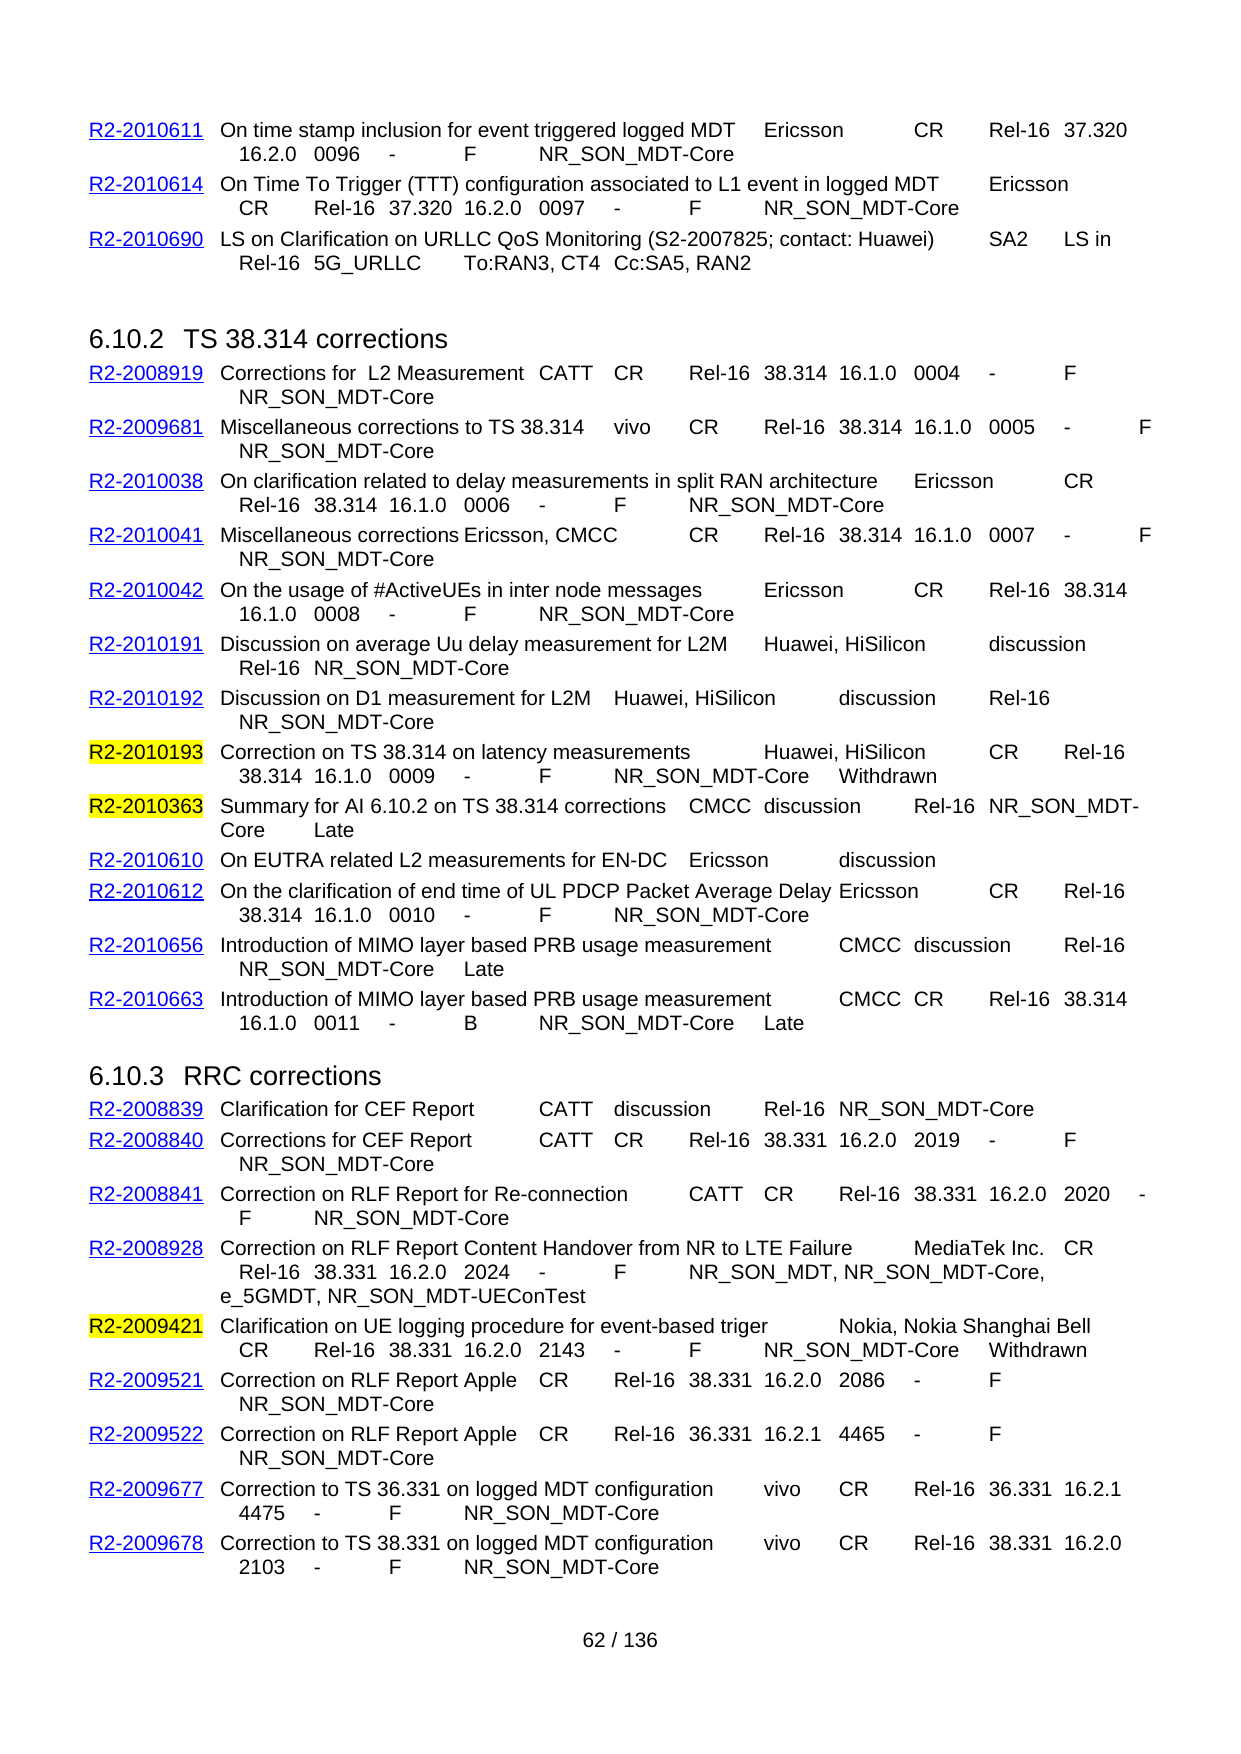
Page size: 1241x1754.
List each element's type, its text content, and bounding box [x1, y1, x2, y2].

title R2-2010611 On time stamp inclusion for event triggered logged MDT Ericsson CR Rel-16 37.320 16.2.0 0096 - F NR_SON_MDT-Core [89, 118, 1152, 166]
title R2-2010612 On the clarification of end time of UL PDCP Packet Average Delay Ericsson CR Rel-16 38.314 16.1.0 0010 - F NR_SON_MDT-Core [89, 878, 1152, 926]
title R2-2009677 Correction to TS 36.331 on logged MDT configuration vivo CR Rel-16 36.331 16.2.1 4475 - F NR_SON_MDT-Core [89, 1476, 1152, 1524]
title R2-2010042 On the usage of #ActiveUEs in inter node messages Ericsson CR Rel-16 38.314 16.1.0 0008 - F NR_SON_MDT-Core [89, 577, 1152, 625]
title R2-2008839 Clarification for CEF Report CATT discussion Rel-16 NR_SON_MDT-Core [89, 1097, 1152, 1121]
title R2-2009678 Correction to TS 38.331 on logged MDT configuration vivo CR Rel-16 38.331 16.2.0 2103 - F NR_SON_MDT-Core [89, 1531, 1152, 1578]
title R2-2008840 Corrections for CEF Report CATT CR Rel-16 38.331 16.2.0 2019 - F NR_SON_MDT-Core [89, 1127, 1152, 1175]
title R2-2010363 Summary for AI 6.10.2 on TS 38.314 corrections CMCC discussion Rel-16 NR_SON_MDT-Core Late [89, 794, 1152, 842]
title R2-2010663 Introduction of MIMO layer based PRB usage measurement CMCC CR Rel-16 38.314 16.1.0 0011 - B NR_SON_MDT-Core Late [89, 987, 1152, 1035]
subtitle 6.10.2 TS 38.314 corrections [89, 323, 1152, 354]
title R2-2010614 On Time To Trigger (TTT) configuration associated to L1 event in logged MDT Ericsson CR Rel-16 37.320 16.2.0 0097 - F NR_SON_MDT-Core [89, 172, 1152, 220]
title R2-2010191 Discussion on average Uu delay measurement for L2M Huawei, HiSilicon discussion Rel-16 NR_SON_MDT-Core [89, 632, 1152, 679]
title R2-2010038 On clarification related to delay measurements in split RAN architecture Ericsson CR Rel-16 38.314 16.1.0 0006 - F NR_SON_MDT-Core [89, 469, 1152, 517]
subtitle 6.10.3 RRC corrections [89, 1060, 1152, 1091]
title R2-2010690 LS on Clarification on URLLC QoS Monitoring (S2-2007825; contact: Huawei) SA2 LS in Rel-16 5G_URLLC To:RAN3, CT4 Cc:SA5, RAN2 [89, 226, 1152, 274]
title R2-2010192 Discussion on D1 measurement for L2M Huawei, HiSilicon discussion Rel-16 NR_SON_MDT-Core [89, 686, 1152, 734]
title R2-2009522 Correction on RLF Report Apple CR Rel-16 36.331 16.2.1 4465 - F NR_SON_MDT-Core [89, 1422, 1152, 1470]
title R2-2010041 Miscellaneous corrections Ericsson, CMCC CR Rel-16 38.314 16.1.0 0007 - F NR_SON_MDT-Core [89, 523, 1152, 571]
title R2-2008928 Correction on RLF Report Content Handover from NR to LTE Failure MediaTek Inc. CR Rel-16 38.331 16.2.0 2024 - F NR_SON_MDT, NR_SON_MDT-Core, e_5GMDT, NR_SON_MDT-UEConTest [89, 1236, 1152, 1308]
title R2-2009681 Miscellaneous corrections to TS 38.314 vivo CR Rel-16 38.314 16.1.0 0005 - F NR_SON_MDT-Core [89, 415, 1152, 463]
title R2-2008919 Corrections for L2 Measurement CATT CR Rel-16 38.314 16.1.0 0004 - F NR_SON_MDT-Core [89, 361, 1152, 409]
title R2-2010193 Correction on TS 38.314 on latency measurements Huawei, HiSilicon CR Rel-16 38.314 16.1.0 0009 - F NR_SON_MDT-Core Withdrawn [89, 740, 1152, 788]
title R2-2010610 On EUTRA related L2 measurements for EN-DC Ericsson discussion [89, 848, 1152, 872]
title R2-2010656 Introduction of MIMO layer based PRB usage measurement CMCC discussion Rel-16 NR_SON_MDT-Core Late [89, 933, 1152, 981]
title R2-2009521 Correction on RLF Report Apple CR Rel-16 38.331 16.2.0 2086 - F NR_SON_MDT-Core [89, 1368, 1152, 1416]
title R2-2008841 Correction on RLF Report for Re-connection CATT CR Rel-16 38.331 16.2.0 2020 - F NR_SON_MDT-Core [89, 1182, 1152, 1229]
title R2-2009421 Clarification on UE logging procedure for event-based triger Nokia, Nokia Shanghai Bell CR Rel-16 38.331 16.2.0 2143 - F NR_SON_MDT-Core Withdrawn [89, 1314, 1152, 1362]
